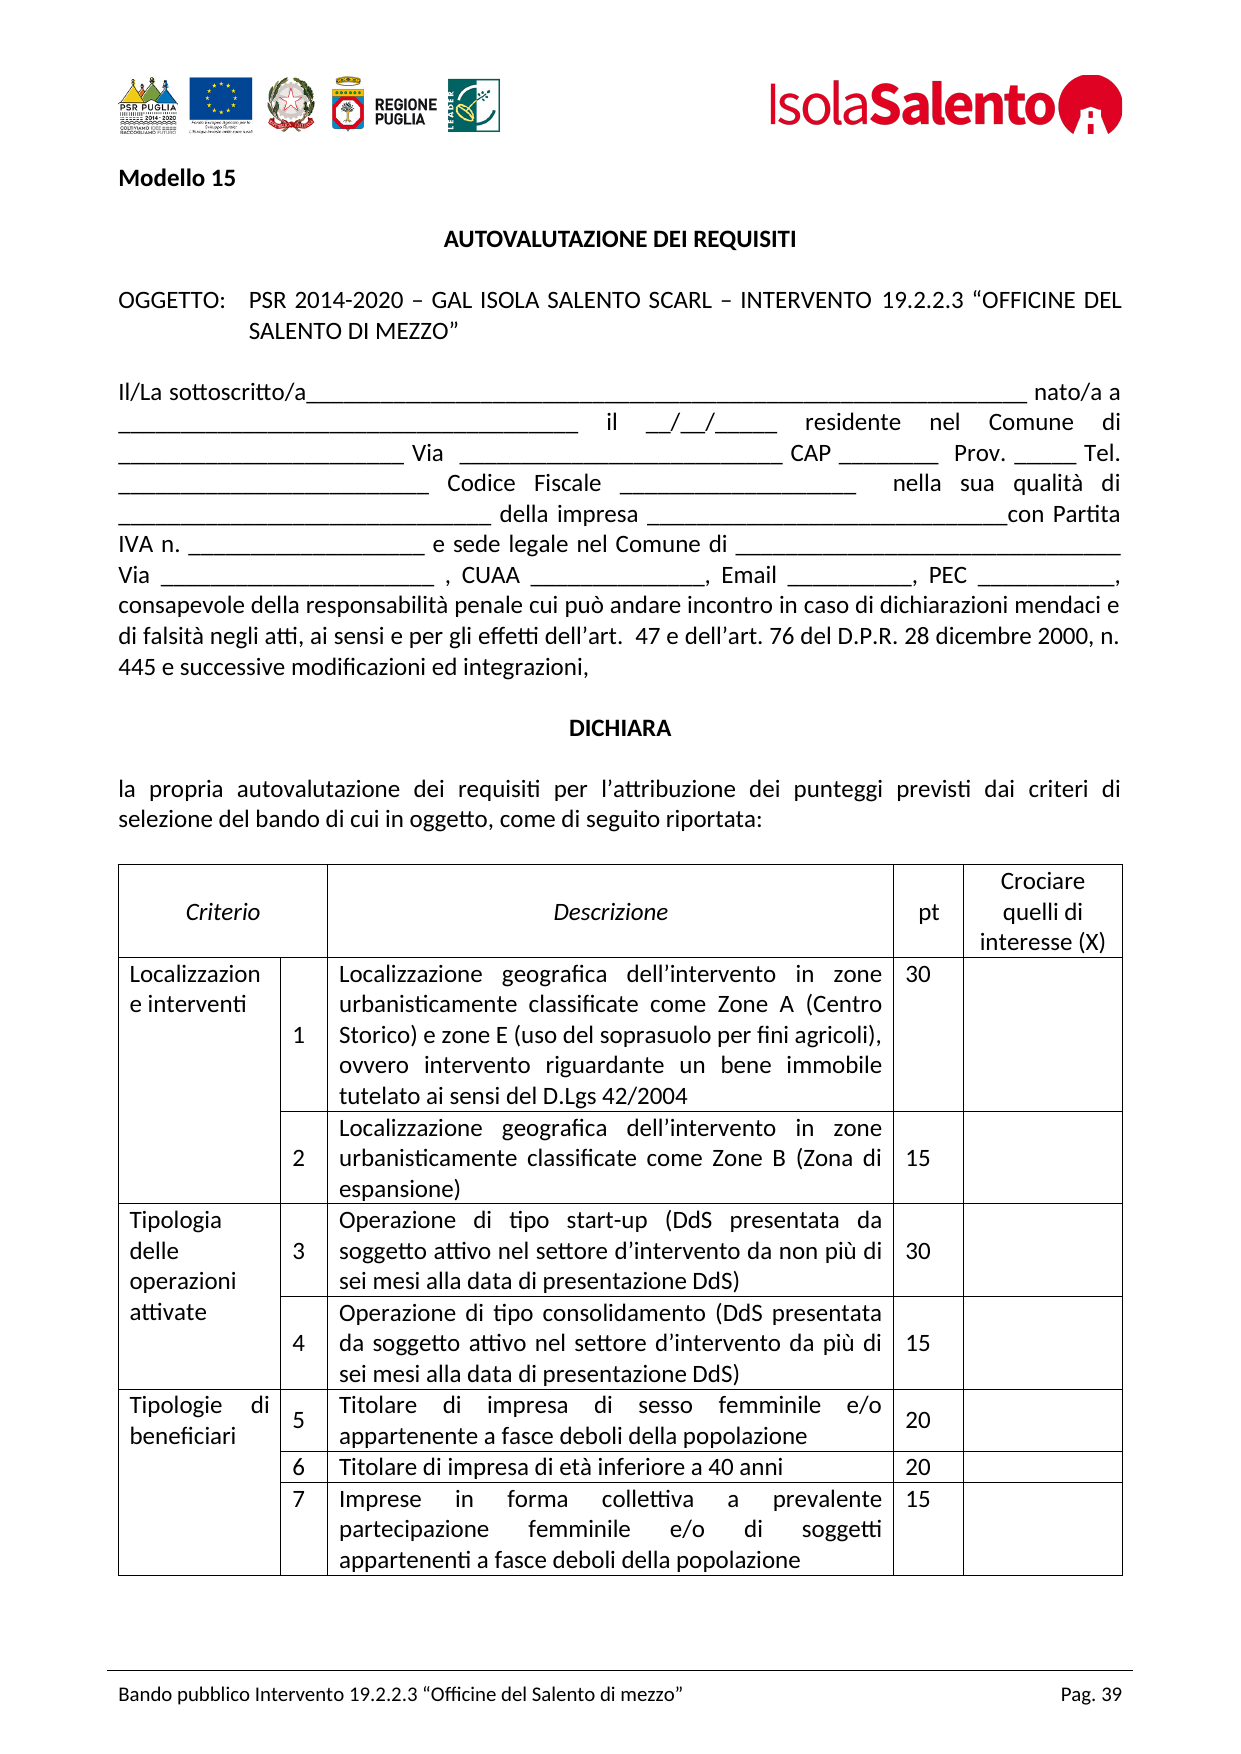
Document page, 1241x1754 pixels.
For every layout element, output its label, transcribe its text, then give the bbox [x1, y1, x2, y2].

table_cell Titolare di impresa di età inferiore a 40 anni [328, 1452, 893, 1482]
table_cell Operazione di tipo start-up (DdS presentata da soggetto attivo nel settore d’intervento da non più di sei mesi alla data di presentazione DdS) [328, 1204, 893, 1296]
table_cell 30 [894, 1204, 963, 1296]
table_cell [964, 1297, 1122, 1388]
table_cell Localizzazione geografica dell’intervento in zone urbanisticamente classificate come Zone A (Centro Storico) e zone E (uso del soprasuolo per fini agricoli), ovvero intervento riguardante un bene immobile tutelato ai sensi del D.Lgs 42/2004 [328, 958, 893, 1111]
table_cell 4 [281, 1297, 327, 1388]
table_cell [964, 958, 1122, 1111]
table_cell [964, 1112, 1122, 1203]
picture [770, 75, 1123, 134]
table_cell 20 [894, 1390, 963, 1451]
table_cell 5 [281, 1390, 327, 1451]
table_cell [964, 1390, 1122, 1451]
text DICHIARA [118, 712, 1122, 742]
table_header pt [894, 865, 963, 957]
table_cell 3 [281, 1204, 327, 1296]
table_header Crociare quelli di interesse (X) [964, 865, 1122, 957]
table_cell 7 [281, 1483, 327, 1575]
table_cell 30 [894, 958, 963, 1111]
table_header Criterio [119, 865, 327, 957]
table_cell Localizzazione interventi [119, 958, 280, 1203]
text Modello 15 [118, 162, 1122, 193]
table_cell 15 [894, 1297, 963, 1388]
table_cell Titolare di impresa di sesso femminile e/o appartenente a fasce deboli della popolazione [328, 1390, 893, 1451]
table_cell Imprese in forma collettiva a prevalente partecipazione femminile e/o di soggetti appartenenti a fasce deboli della popolazione [328, 1483, 893, 1575]
table_cell 2 [281, 1112, 327, 1203]
table_cell 15 [894, 1483, 963, 1575]
table_header Descrizione [328, 865, 893, 957]
table_header OGGETTO: [107, 285, 237, 346]
table_cell Operazione di tipo consolidamento (DdS presentata da soggetto attivo nel settore d’intervento da più di sei mesi alla data di presentazione DdS) [328, 1297, 893, 1388]
table_cell [964, 1483, 1122, 1575]
text Il/La sottoscritto/a__________________________________________________________ nato/a a _____________________________________ il __/__/_____ residente nel Comune di _______________________ Via __________________________ CAP ________ Prov. _____ Tel. _________________________ Codice Fiscale ___________________ nella sua qualità di ______________________________ della impresa _____________________________con Partita IVA n. ___________________ e sede legale nel Comune di _______________________________ Via ______________________ , CUAA ______________, Email __________, PEC ___________, consapevole della responsabilità penale cui può andare incontro in caso di dichiarazioni mendaci e di falsità negli atti, ai sensi e per gli effetti dell’art. 47 e dell’art. 76 del D.P.R. 28 dicembre 2000, n. 445 e successive modificazioni ed integrazioni, [118, 376, 1122, 681]
table_cell Localizzazione geografica dell’intervento in zone urbanisticamente classificate come Zone B (Zona di espansione) [328, 1112, 893, 1203]
table_cell [964, 1204, 1122, 1296]
text la propria autovalutazione dei requisiti per l’attribuzione dei punteggi previsti dai criteri di selezione del bando di cui in oggetto, come di seguito riportata: [118, 773, 1122, 834]
table_cell 1 [281, 958, 327, 1111]
table_cell 6 [281, 1452, 327, 1482]
picture [118, 75, 501, 134]
table_cell [964, 1452, 1122, 1482]
table_cell Tipologie di beneficiari [119, 1390, 280, 1575]
text AUTOVALUTAZIONE DEI REQUISITI [118, 223, 1122, 254]
table_cell 15 [894, 1112, 963, 1203]
table_cell 20 [894, 1452, 963, 1482]
table_header PSR 2014-2020 – GAL ISOLA SALENTO SCARL – INTERVENTO 19.2.2.3 “OFFICINE DEL SALENTO DI MEZZO” [237, 285, 1133, 346]
table_cell Tipologia delle operazioni attivate [119, 1204, 280, 1388]
